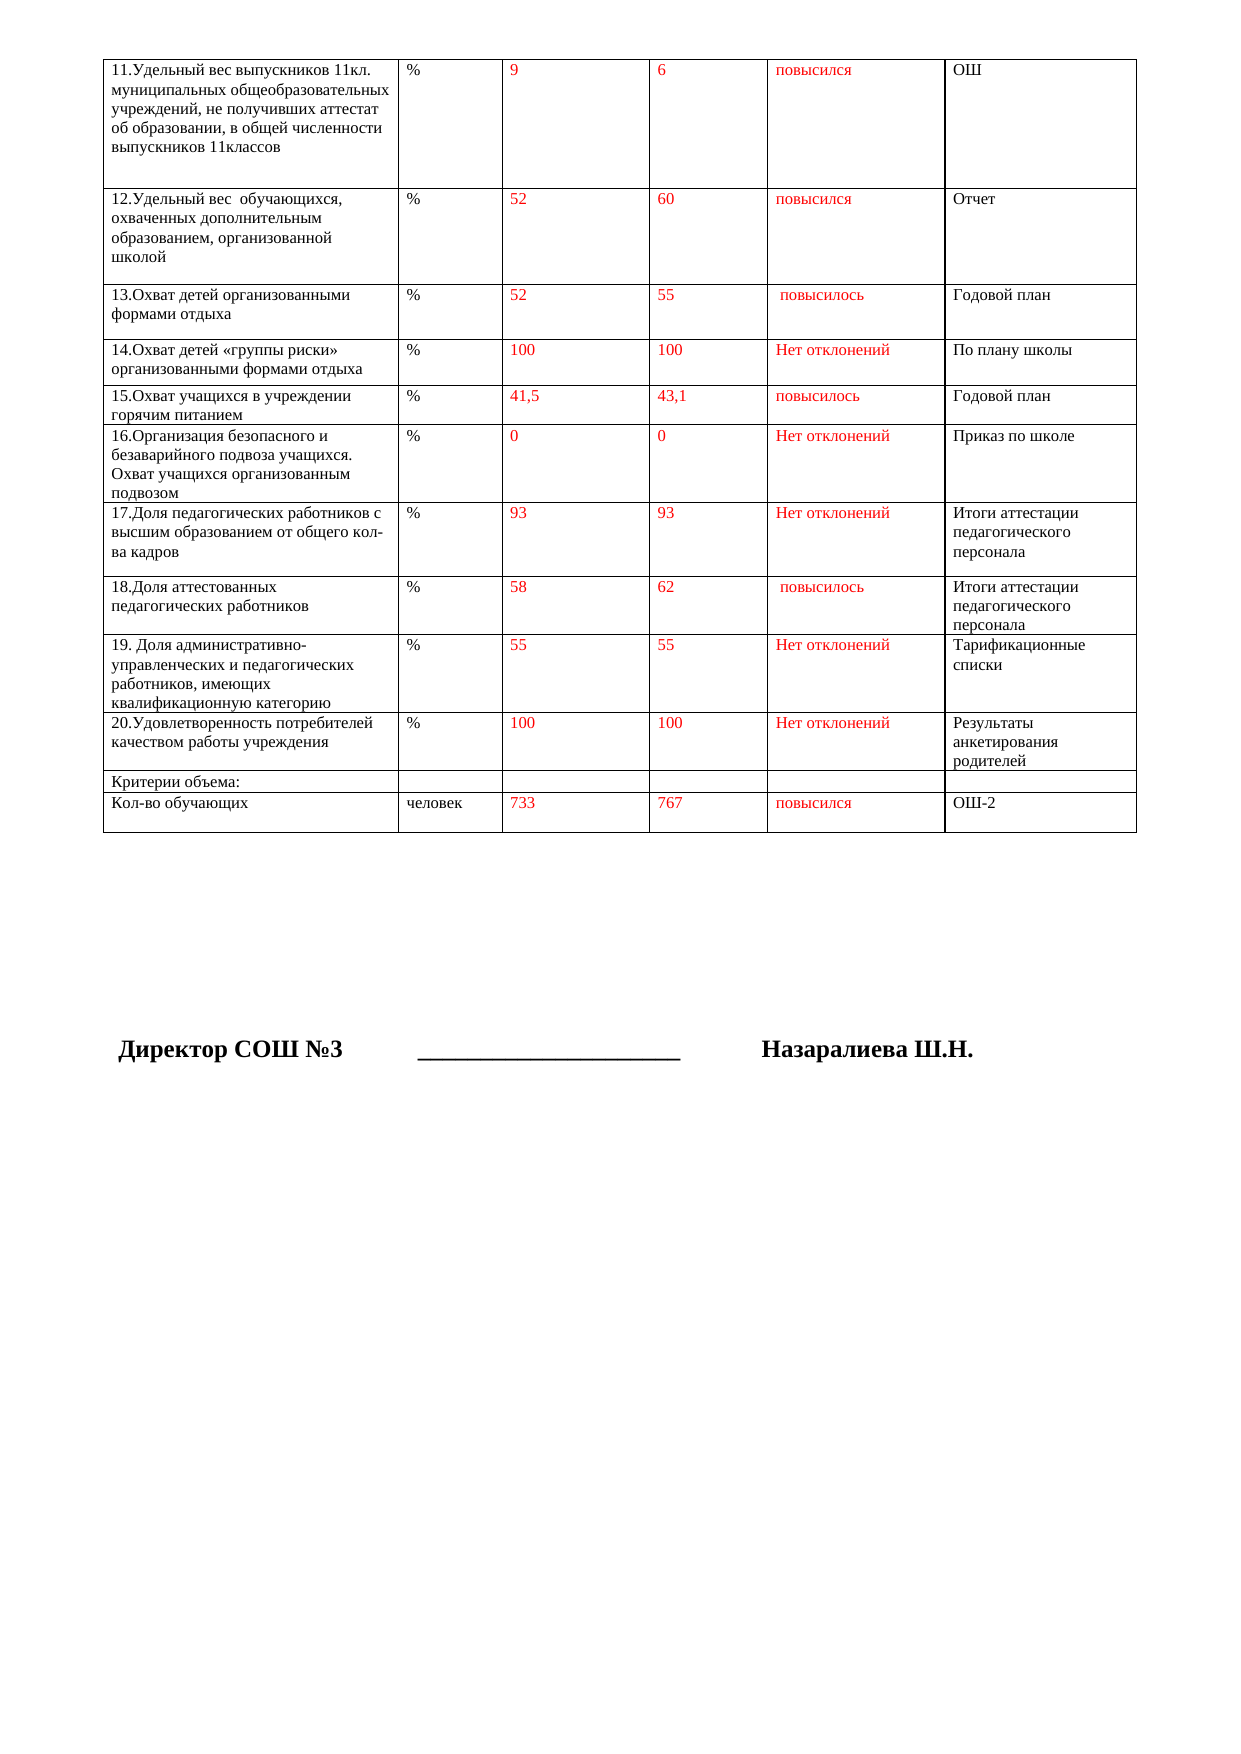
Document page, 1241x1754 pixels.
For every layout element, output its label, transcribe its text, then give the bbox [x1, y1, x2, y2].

table_cell 100 [503, 713, 649, 770]
table_cell [650, 771, 767, 792]
table_cell 733 [503, 793, 649, 832]
table_cell Нет отклонений [768, 340, 944, 385]
table_cell % [399, 713, 502, 770]
table_cell 11.Удельный вес выпускников 11кл. муниципальных общеобразовательных учреждений, не получивших аттестат об образовании, в общей численности выпускников 11классов [104, 60, 398, 188]
table_cell повысился [768, 793, 944, 832]
table_cell 9 [503, 60, 649, 188]
table_cell 52 [503, 285, 649, 339]
table_cell [399, 771, 502, 792]
table_cell ОШ-2 [946, 793, 1136, 832]
table_cell % [399, 425, 502, 502]
table_cell % [399, 60, 502, 188]
table_cell % [399, 340, 502, 385]
table_cell Нет отклонений [768, 713, 944, 770]
table_cell 52 [503, 189, 649, 284]
table_cell Нет отклонений [768, 635, 944, 712]
table_cell % [399, 503, 502, 576]
table_cell 41,5 [503, 386, 649, 424]
table_cell 6 [650, 60, 767, 188]
table_cell 12.Удельный вес обучающихся, охваченных дополнительным образованием, организованной школой [104, 189, 398, 284]
table_cell Итоги аттестации педагогического персонала [946, 503, 1136, 576]
table_cell 16.Организация безопасного и безаварийного подвоза учащихся. Охват учащихся организованным подвозом [104, 425, 398, 502]
table_cell 100 [650, 340, 767, 385]
table_cell Годовой план [946, 386, 1136, 424]
table_cell 15.Охват учащихся в учреждении горячим питанием [104, 386, 398, 424]
table_cell 55 [503, 635, 649, 712]
table_cell 60 [650, 189, 767, 284]
table_cell % [399, 189, 502, 284]
table_cell ОШ [946, 60, 1136, 188]
table_cell 58 [503, 577, 649, 634]
table_cell 0 [650, 425, 767, 502]
table_cell По плану школы [946, 340, 1136, 385]
table_cell повысился [768, 189, 944, 284]
text Директор СОШ №3 _____________________ Назаралиева Ш.Н. [118, 1034, 1122, 1063]
table_cell Критерии объема: [104, 771, 398, 792]
table_cell Нет отклонений [768, 503, 944, 576]
table_cell 13.Охват детей организованными формами отдыха [104, 285, 398, 339]
table_cell Тарификационные списки [946, 635, 1136, 712]
table_cell 93 [650, 503, 767, 576]
table_cell повысилось [768, 577, 944, 634]
table_cell Итоги аттестации педагогического персонала [946, 577, 1136, 634]
table_cell % [399, 285, 502, 339]
table_cell Кол-во обучающих [104, 793, 398, 832]
table_cell 18.Доля аттестованных педагогических работников [104, 577, 398, 634]
table_cell повысился [768, 60, 944, 188]
table_cell 20.Удовлетворенность потребителей качеством работы учреждения [104, 713, 398, 770]
table_cell % [399, 635, 502, 712]
table_cell повысилось [768, 285, 944, 339]
table_cell Отчет [946, 189, 1136, 284]
table_cell 93 [503, 503, 649, 576]
table_cell повысилось [768, 386, 944, 424]
table_cell 100 [503, 340, 649, 385]
table_cell % [399, 577, 502, 634]
table_cell 17.Доля педагогических работников с высшим образованием от общего кол-ва кадров [104, 503, 398, 576]
table_cell 0 [503, 425, 649, 502]
table_cell [768, 771, 944, 792]
table_cell 43,1 [650, 386, 767, 424]
table_cell человек [399, 793, 502, 832]
table_cell 62 [650, 577, 767, 634]
table_cell 767 [650, 793, 767, 832]
table_cell 14.Охват детей «группы риски» организованными формами отдыха [104, 340, 398, 385]
table_cell [946, 771, 1136, 792]
table_cell Годовой план [946, 285, 1136, 339]
table_cell Приказ по школе [946, 425, 1136, 502]
table_cell % [399, 386, 502, 424]
table_cell [503, 771, 649, 792]
table_cell 19. Доля административно-управленческих и педагогических работников, имеющих квалификационную категорию [104, 635, 398, 712]
table_cell Результаты анкетирования родителей [946, 713, 1136, 770]
table_cell 55 [650, 285, 767, 339]
table_cell 55 [650, 635, 767, 712]
table_cell Нет отклонений [768, 425, 944, 502]
table_cell 100 [650, 713, 767, 770]
